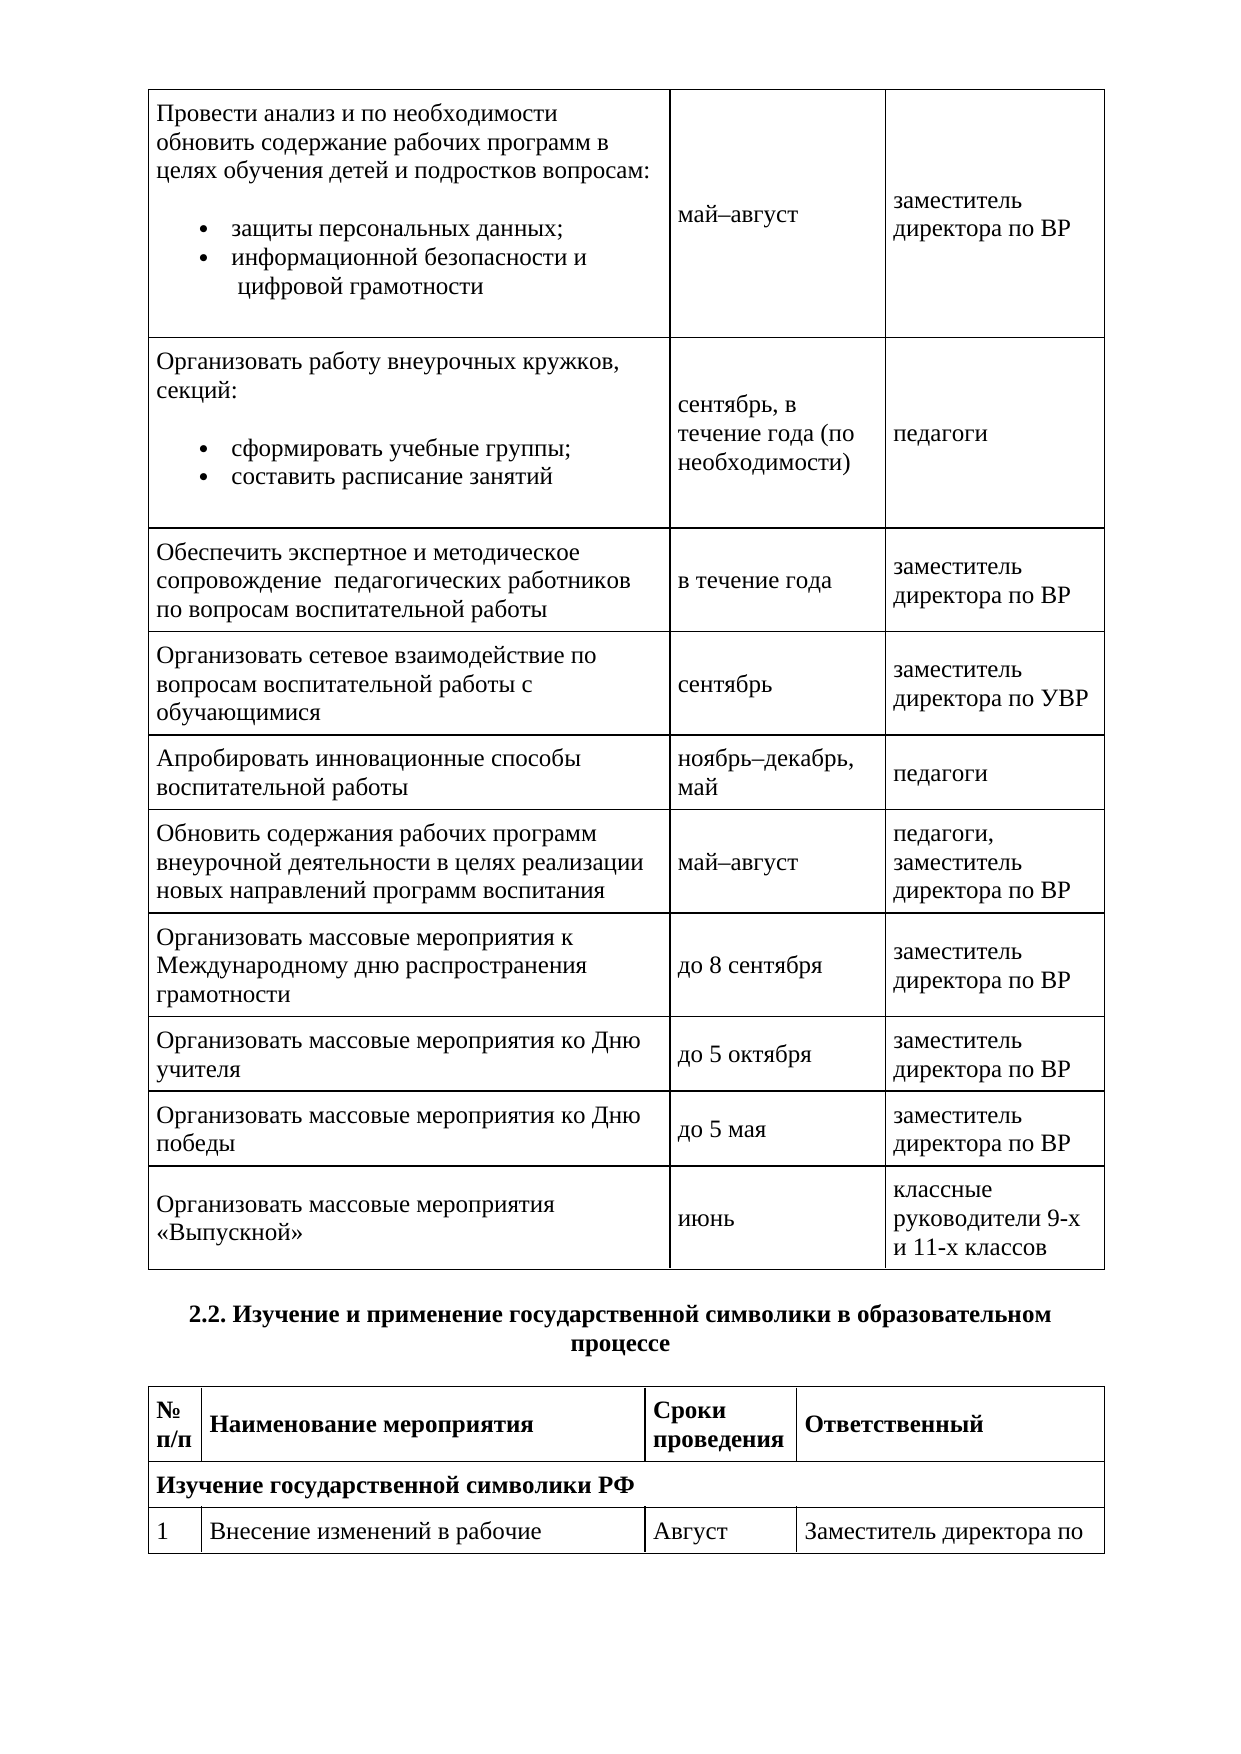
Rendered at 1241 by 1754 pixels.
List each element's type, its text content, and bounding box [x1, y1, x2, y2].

table_header Сроки проведения [646, 1387, 796, 1461]
table_cell педагоги [886, 736, 1104, 809]
table_cell Организовать работу внеурочных кружков, секций: сформировать учебные группы; составить расписание занятий [149, 338, 669, 527]
text 2.2. Изучение и применение государственной символики в образовательном процессе [150, 1299, 1090, 1357]
table_cell в течение года [671, 529, 885, 631]
table_cell Обеспечить экспертное и методическое сопровождение педагогических работников по вопросам воспитательной работы [149, 529, 669, 631]
table_cell Провести анализ и по необходимости обновить содержание рабочих программ в целях обучения детей и подростков вопросам: защиты персональных данных; информационной безопасности и цифровой грамотности [149, 90, 669, 337]
table_cell заместитель директора по ВР [886, 1092, 1104, 1165]
table_cell классные руководители 9-х и 11-х классов [886, 1167, 1104, 1268]
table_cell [202, 1508, 644, 1552]
table_cell Организовать массовые мероприятия «Выпускной» [149, 1167, 669, 1268]
table_header Наименование мероприятия [202, 1387, 645, 1461]
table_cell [797, 1508, 1104, 1552]
table_cell Организовать массовые мероприятия ко Дню победы [149, 1092, 669, 1165]
table_cell Организовать массовые мероприятия ко Дню учителя [149, 1017, 669, 1090]
table_cell май–август [671, 90, 885, 337]
table_cell заместитель директора по ВР [886, 90, 1104, 337]
table_cell сентябрь, в течение года (по необходимости) [671, 338, 885, 527]
table_header № п/п [149, 1387, 201, 1461]
table_cell до 5 октября [671, 1017, 885, 1090]
table_cell июнь [671, 1167, 885, 1268]
table_cell Апробировать инновационные способы воспитательной работы [149, 736, 669, 809]
table_cell Обновить содержания рабочих программ внеурочной деятельности в целях реализации новых направлений программ воспитания [149, 810, 669, 912]
table_cell 1 [149, 1508, 201, 1552]
table_cell заместитель директора по УВР [886, 632, 1104, 734]
table_header Ответственный [797, 1387, 1104, 1461]
table_cell Август [646, 1508, 796, 1552]
table_cell заместитель директора по ВР [886, 1017, 1104, 1090]
table_cell заместитель директора по ВР [886, 529, 1104, 631]
table_cell Организовать массовые мероприятия к Международному дню распространения грамотности [149, 914, 669, 1016]
table_cell педагоги [886, 338, 1104, 527]
table_cell Организовать сетевое взаимодействие по вопросам воспитательной работы с обучающимися [149, 632, 669, 734]
table_cell до 5 мая [671, 1092, 885, 1165]
table_cell заместитель директора по ВР [886, 914, 1104, 1016]
table_cell Изучение государственной символики РФ [149, 1462, 1104, 1506]
table_cell педагоги, заместитель директора по ВР [886, 810, 1104, 912]
table_cell до 8 сентября [671, 914, 885, 1016]
table_cell ноябрь–декабрь, май [671, 736, 885, 809]
table_cell сентябрь [671, 632, 885, 734]
table_cell май–август [671, 810, 885, 912]
